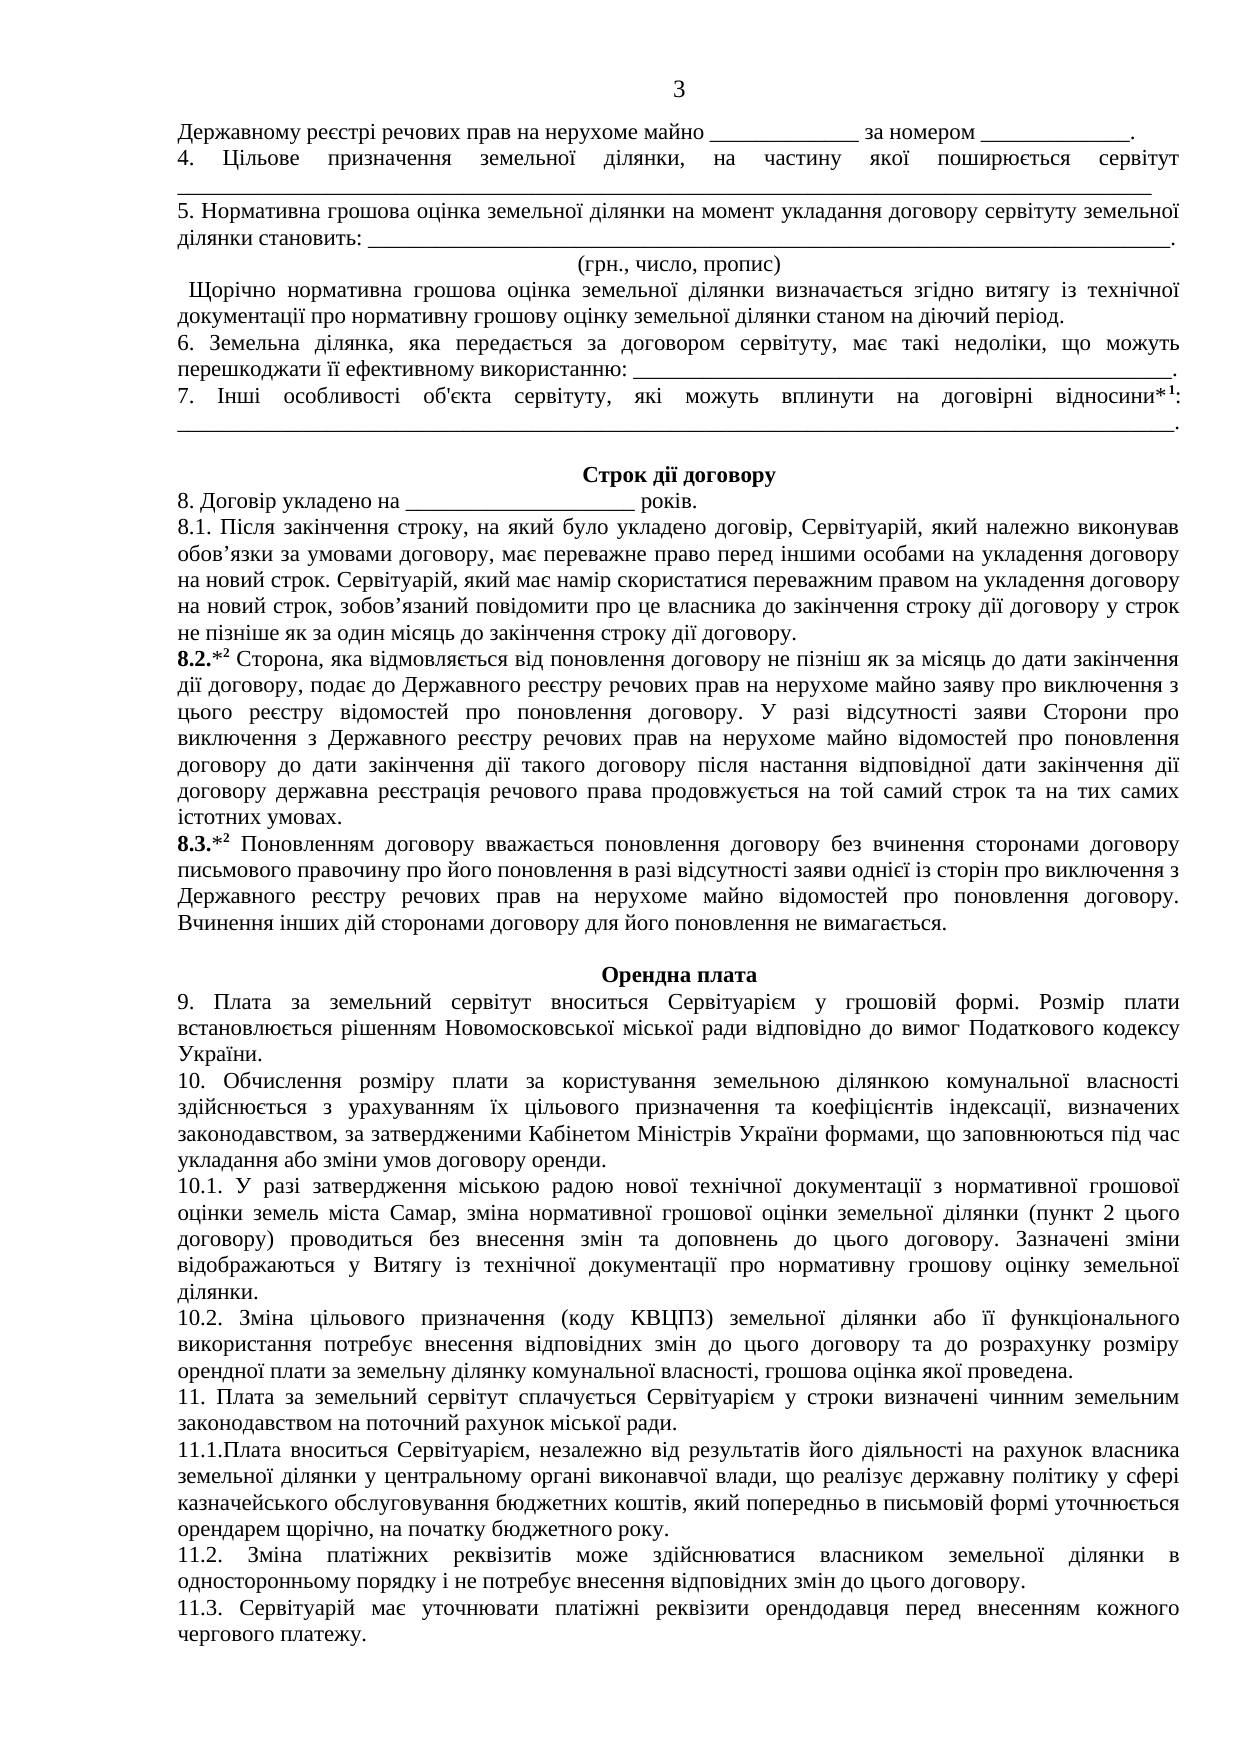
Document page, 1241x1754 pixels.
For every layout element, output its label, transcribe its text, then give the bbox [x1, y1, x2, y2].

text 7. Інші особливості об'єкта сервітуту, які можуть вплинути на договірні відносини*1: _______________________________________________________________________________________. [177, 382, 1181, 434]
text 11.2. Зміна платіжних реквізитів може здійснюватися власником земельної ділянки в односторонньому порядку і не потребує внесення відповідних змін до цього договору. [177, 1541, 1181, 1594]
text 8.3.*2 Поновленням договору вважається поновлення договору без вчинення сторонами договору письмового правочину про його поновлення в разі відсутності заяви однієї із сторін про виключення з Державного реєстру речових прав на нерухоме майно відомостей про поновлення договору. Вчинення інших дій сторонами договору для його поновлення не вимагається. [177, 830, 1181, 935]
text 11. Плата за земельний сервітут сплачується Сервітуарієм у строки визначені чинним земельним законодавством на поточний рахунок міської ради. [177, 1383, 1181, 1436]
text 4. Цільове призначення земельної ділянки, на частину якої поширюється сервітут _____________________________________________________________________________________ [177, 144, 1181, 197]
text (грн., число, пропис) [177, 250, 1181, 276]
text Орендна плата [177, 961, 1181, 988]
text 10. Обчислення розміру плати за користування земельною ділянкою комунальної власності здійснюється з урахуванням їх цільового призначення та коефіцієнтів індексації, визначених законодавством, за затвердженими Кабінетом Міністрів України формами, що заповнюються під час укладання або зміни умов договору оренди. [177, 1067, 1181, 1172]
text 11.1.Плата вноситься Сервітуарієм, незалежно від результатів його діяльності на рахунок власника земельної ділянки у центральному органі виконавчої влади, що реалізує державну політику у сфері казначейського обслуговування бюджетних коштів, який попередньо в письмовій формі уточнюється орендарем щорічно, на початку бюджетного року. [177, 1436, 1181, 1541]
text 11.3. Сервітуарій має уточнювати платіжні реквізити орендодавця перед внесенням кожного чергового платежу. [177, 1594, 1181, 1647]
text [177, 118, 1181, 144]
text 10.2. Зміна цільового призначення (коду КВЦПЗ) земельної ділянки або її функціонального використання потребує внесення відповідних змін до цього договору та до розрахунку розміру орендної плати за земельну ділянку комунальної власності, грошова оцінка якої проведена. [177, 1304, 1181, 1383]
text 5. Нормативна грошова оцінка земельної ділянки на момент укладання договору сервітуту земельної ділянки становить: ______________________________________________________________________. [177, 197, 1181, 250]
text 10.1. У разі затвердження міською радою нової технічної документації з нормативної грошової оцінки земель міста Самар, зміна нормативної грошової оцінки земельної ділянки (пункт 2 цього договору) проводиться без внесення змін та доповнень до цього договору. Зазначені зміни відображаються у Витягу із технічної документації про нормативну грошову оцінку земельної ділянки. [177, 1172, 1181, 1304]
text 8.1. Після закінчення строку, на який було укладено договір, Сервітуарій, який належно виконував обов’язки за умовами договору, має переважне право перед іншими особами на укладення договору на новий строк. Сервітуарій, який має намір скористатися переважним правом на укладення договору на новий строк, зобов’язаний повідомити про це власника до закінчення строку дії договору у строк не пізніше як за один місяць до закінчення строку дії договору. [177, 513, 1181, 645]
text 8. Договір укладено на ____________________ років. [177, 487, 1181, 513]
text 9. Плата за земельний сервітут вноситься Сервітуарієм у грошовій формі. Розмір плати встановлюється рішенням Новомосковської міської ради відповідно до вимог Податкового кодексу України. [177, 988, 1181, 1067]
text Щорічно нормативна грошова оцінка земельної ділянки визначається згідно витягу із технічної документації про нормативну грошову оцінку земельної ділянки станом на діючий період. [177, 276, 1181, 329]
text 6. Земельна ділянка, яка передається за договором сервітуту, має такі недоліки, що можуть перешкоджати її ефективному використанню: _______________________________________________. [177, 329, 1181, 382]
text 8.2.*2 Сторона, яка відмовляється від поновлення договору не пізніш як за місяць до дати закінчення дії договору, подає до Державного реєстру речових прав на нерухоме майно заяву про виключення з цього реєстру відомостей про поновлення договору. У разі відсутності заяви Сторони про виключення з Державного реєстру речових прав на нерухоме майно відомостей про поновлення договору до дати закінчення дії такого договору після настання відповідної дати закінчення дії договору державна реєстрація речового права продовжується на той самий строк та на тих самих істотних умовах. [177, 645, 1181, 830]
text Строк дії договору [177, 461, 1181, 487]
